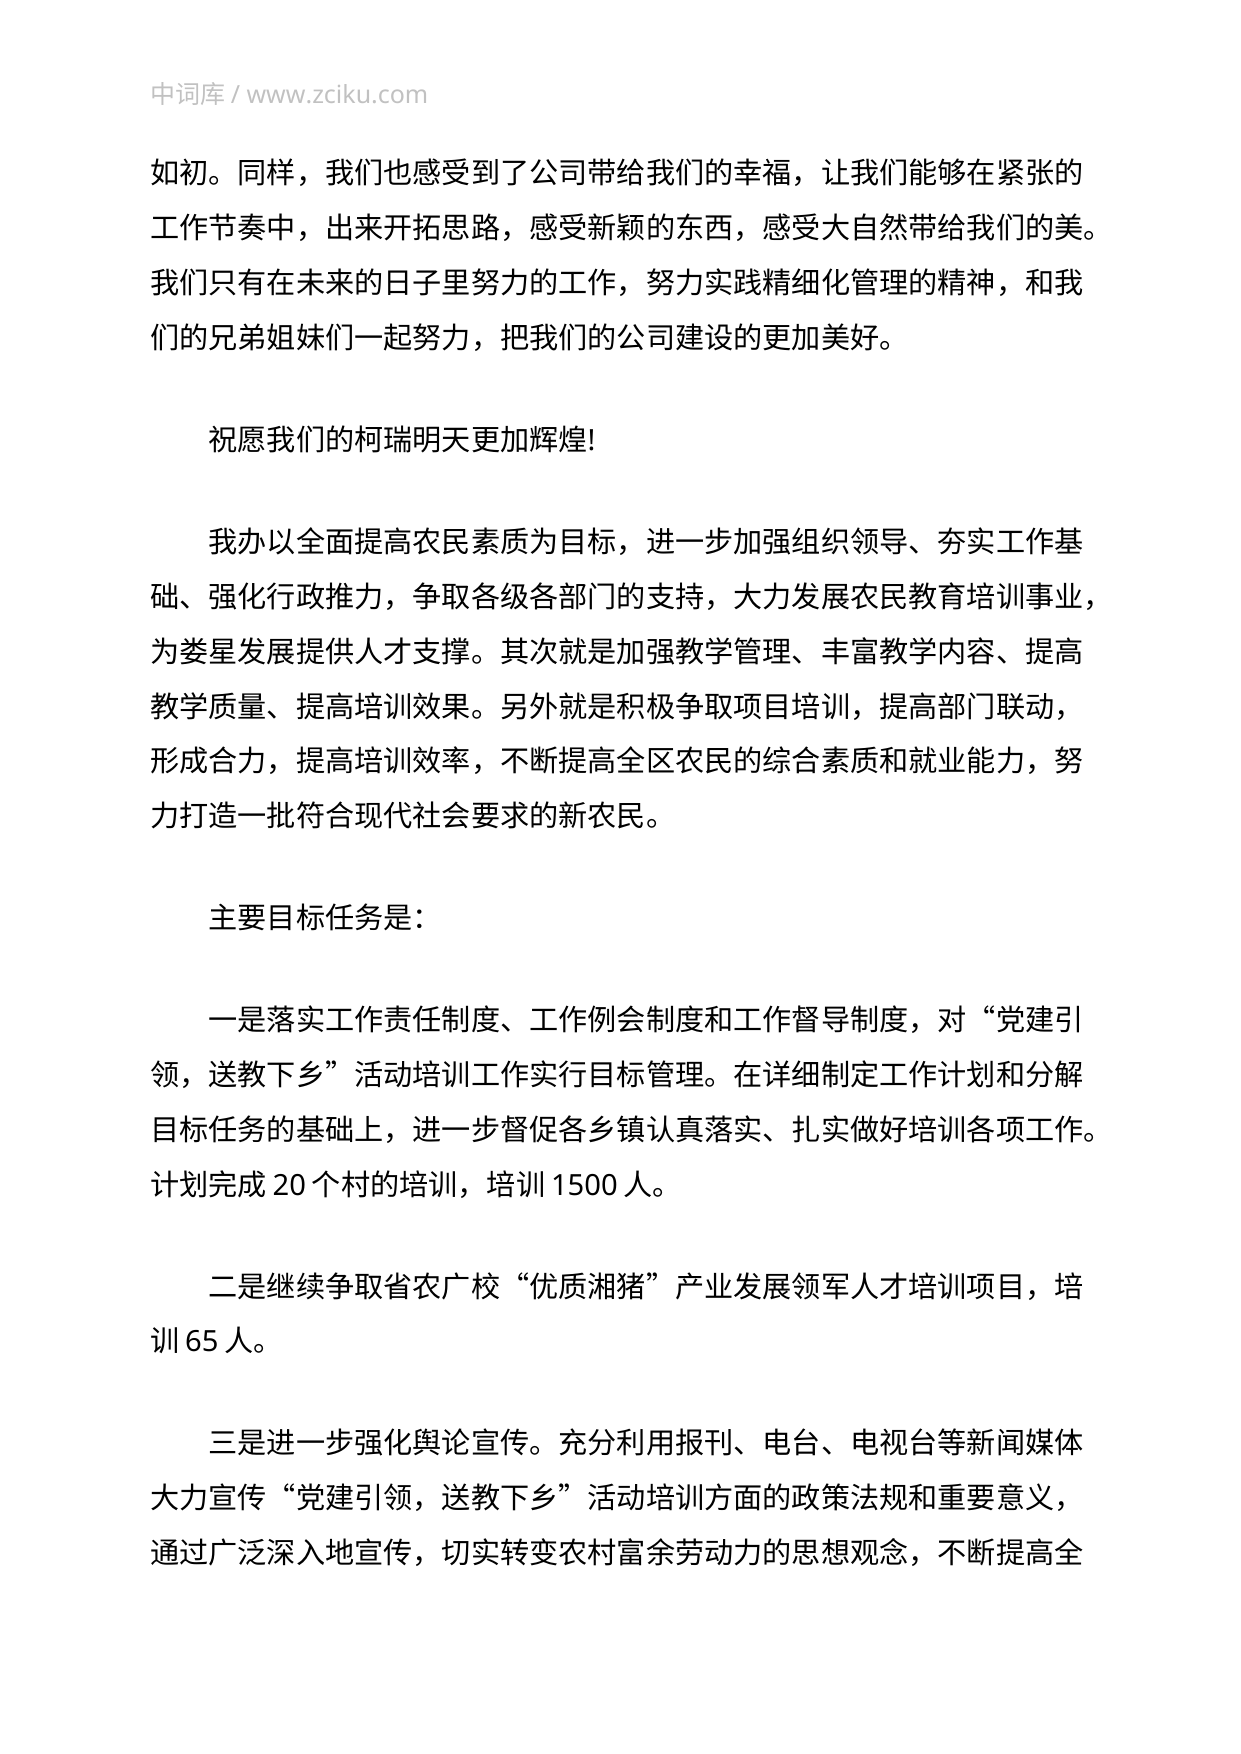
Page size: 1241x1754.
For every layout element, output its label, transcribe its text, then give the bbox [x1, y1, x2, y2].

text 二是继续争取省农广校“优质湘猪”产业发展领军人才培训项目，培训65人。 [150, 1263, 1090, 1360]
text 祝愿我们的柯瑞明天更加辉煌! [150, 416, 1090, 459]
text 我办以全面提高农民素质为目标，进一步加强组织领导、夯实工作基础、强化行政推力，争取各级各部门的支持，大力发展农民教育培训事业，为娄星发展提供人才支撑。其次就是加强教学管理、丰富教学内容、提高教学质量、提高培训效果。另外就是积极争取项目培训，提高部门联动，形成合力，提高培训效率，不断提高全区农民的综合素质和就业能力，努力打造一批符合现代社会要求的新农民。 [150, 518, 1090, 835]
text 主要目标任务是： [150, 895, 1090, 937]
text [150, 150, 1090, 357]
text 一是落实工作责任制度、工作例会制度和工作督导制度，对“党建引领，送教下乡”活动培训工作实行目标管理。在详细制定工作计划和分解目标任务的基础上，进一步督促各乡镇认真落实、扎实做好培训各项工作。计划完成20个村的培训，培训1500人。 [150, 996, 1090, 1203]
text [150, 1420, 1090, 1572]
